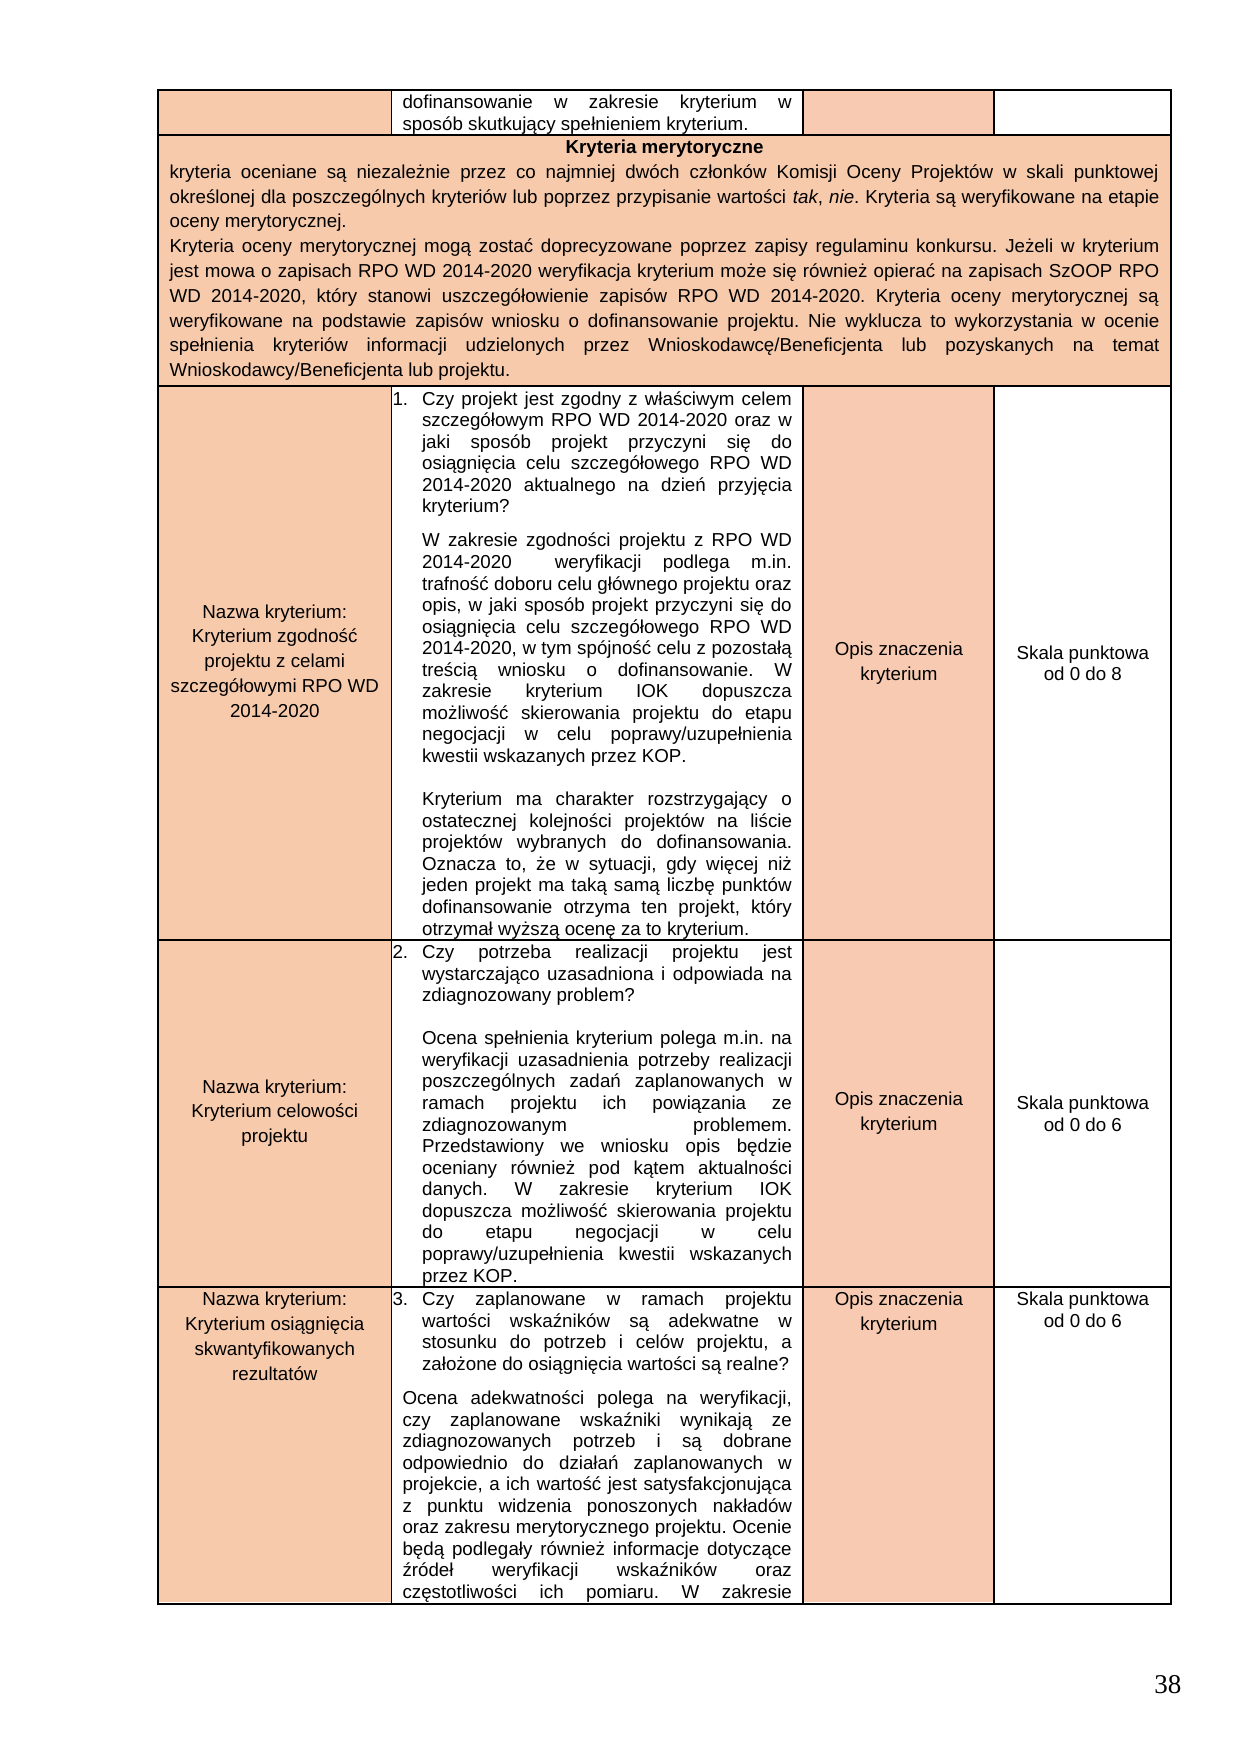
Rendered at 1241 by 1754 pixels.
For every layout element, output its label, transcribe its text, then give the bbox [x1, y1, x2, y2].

table_cell Czy potrzeba realizacji projektu jest wystarczająco uzasadniona i odpowiada na zdiagnozowany problem? Ocena spełnienia kryterium polega m.in. na weryfikacji uzasadnienia potrzeby realizacji poszczególnych zadań zaplanowanych w ramach projektu ich powiązania ze zdiagnozowanym problemem. Przedstawiony we wniosku opis będzie oceniany również pod kątem aktualności danych. W zakresie kryterium IOK dopuszcza możliwość skierowania projektu do etapu negocjacji w celu poprawy/uzupełnienia kwestii wskazanych przez KOP. [392, 941, 802, 1286]
table_cell Nazwa kryterium: Kryterium zgodność projektu z celami szczegółowymi RPO WD 2014-2020 [159, 387, 391, 939]
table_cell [804, 1288, 993, 1602]
table_cell Skala punktowa od 0 do 6 [995, 941, 1170, 1286]
table_cell Kryteria merytoryczne kryteria oceniane są niezależnie przez co najmniej dwóch członków Komisji Oceny Projektów w skali punktowej określonej dla poszczególnych kryteriów lub poprzez przypisanie wartości tak, nie. Kryteria są weryfikowane na etapie oceny merytorycznej. Kryteria oceny merytorycznej mogą zostać doprecyzowane poprzez zapisy regulaminu konkursu. Jeżeli w kryterium jest mowa o zapisach RPO WD 2014-2020 weryfikacja kryterium może się również opierać na zapisach SzOOP RPO WD 2014-2020, który stanowi uszczegółowienie zapisów RPO WD 2014-2020. Kryteria oceny merytorycznej są weryfikowane na podstawie zapisów wniosku o dofinansowanie projektu. Nie wyklucza to wykorzystania w ocenie spełnienia kryteriów informacji udzielonych przez Wnioskodawcę/Beneficjenta lub pozyskanych na temat Wnioskodawcy/Beneficjenta lub projektu. [159, 136, 1170, 385]
table_cell Opis znaczenia kryterium [804, 941, 993, 1286]
table_cell Opis znaczenia kryterium [804, 387, 993, 939]
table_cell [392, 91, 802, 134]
table_cell Nazwa kryterium: Kryterium celowości projektu [159, 941, 391, 1286]
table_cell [159, 1288, 391, 1602]
table_cell Czy projekt jest zgodny z właściwym celem szczegółowym RPO WD 2014-2020 oraz w jaki sposób projekt przyczyni się do osiągnięcia celu szczegółowego RPO WD 2014-2020 aktualnego na dzień przyjęcia kryterium? W zakresie zgodności projektu z RPO WD 2014-2020 weryfikacji podlega m.in. trafność doboru celu głównego projektu oraz opis, w jaki sposób projekt przyczyni się do osiągnięcia celu szczegółowego RPO WD 2014-2020, w tym spójność celu z pozostałą treścią wniosku o dofinansowanie. W zakresie kryterium IOK dopuszcza możliwość skierowania projektu do etapu negocjacji w celu poprawy/uzupełnienia kwestii wskazanych przez KOP. Kryterium ma charakter rozstrzygający o ostatecznej kolejności projektów na liście projektów wybranych do dofinansowania. Oznacza to, że w sytuacji, gdy więcej niż jeden projekt ma taką samą liczbę punktów dofinansowanie otrzyma ten projekt, który otrzymał wyższą ocenę za to kryterium. [392, 387, 802, 939]
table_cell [804, 91, 993, 134]
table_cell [995, 91, 1170, 134]
table_cell Skala punktowa od 0 do 8 [995, 387, 1170, 939]
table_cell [159, 91, 391, 134]
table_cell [392, 1288, 802, 1602]
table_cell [995, 1288, 1170, 1602]
